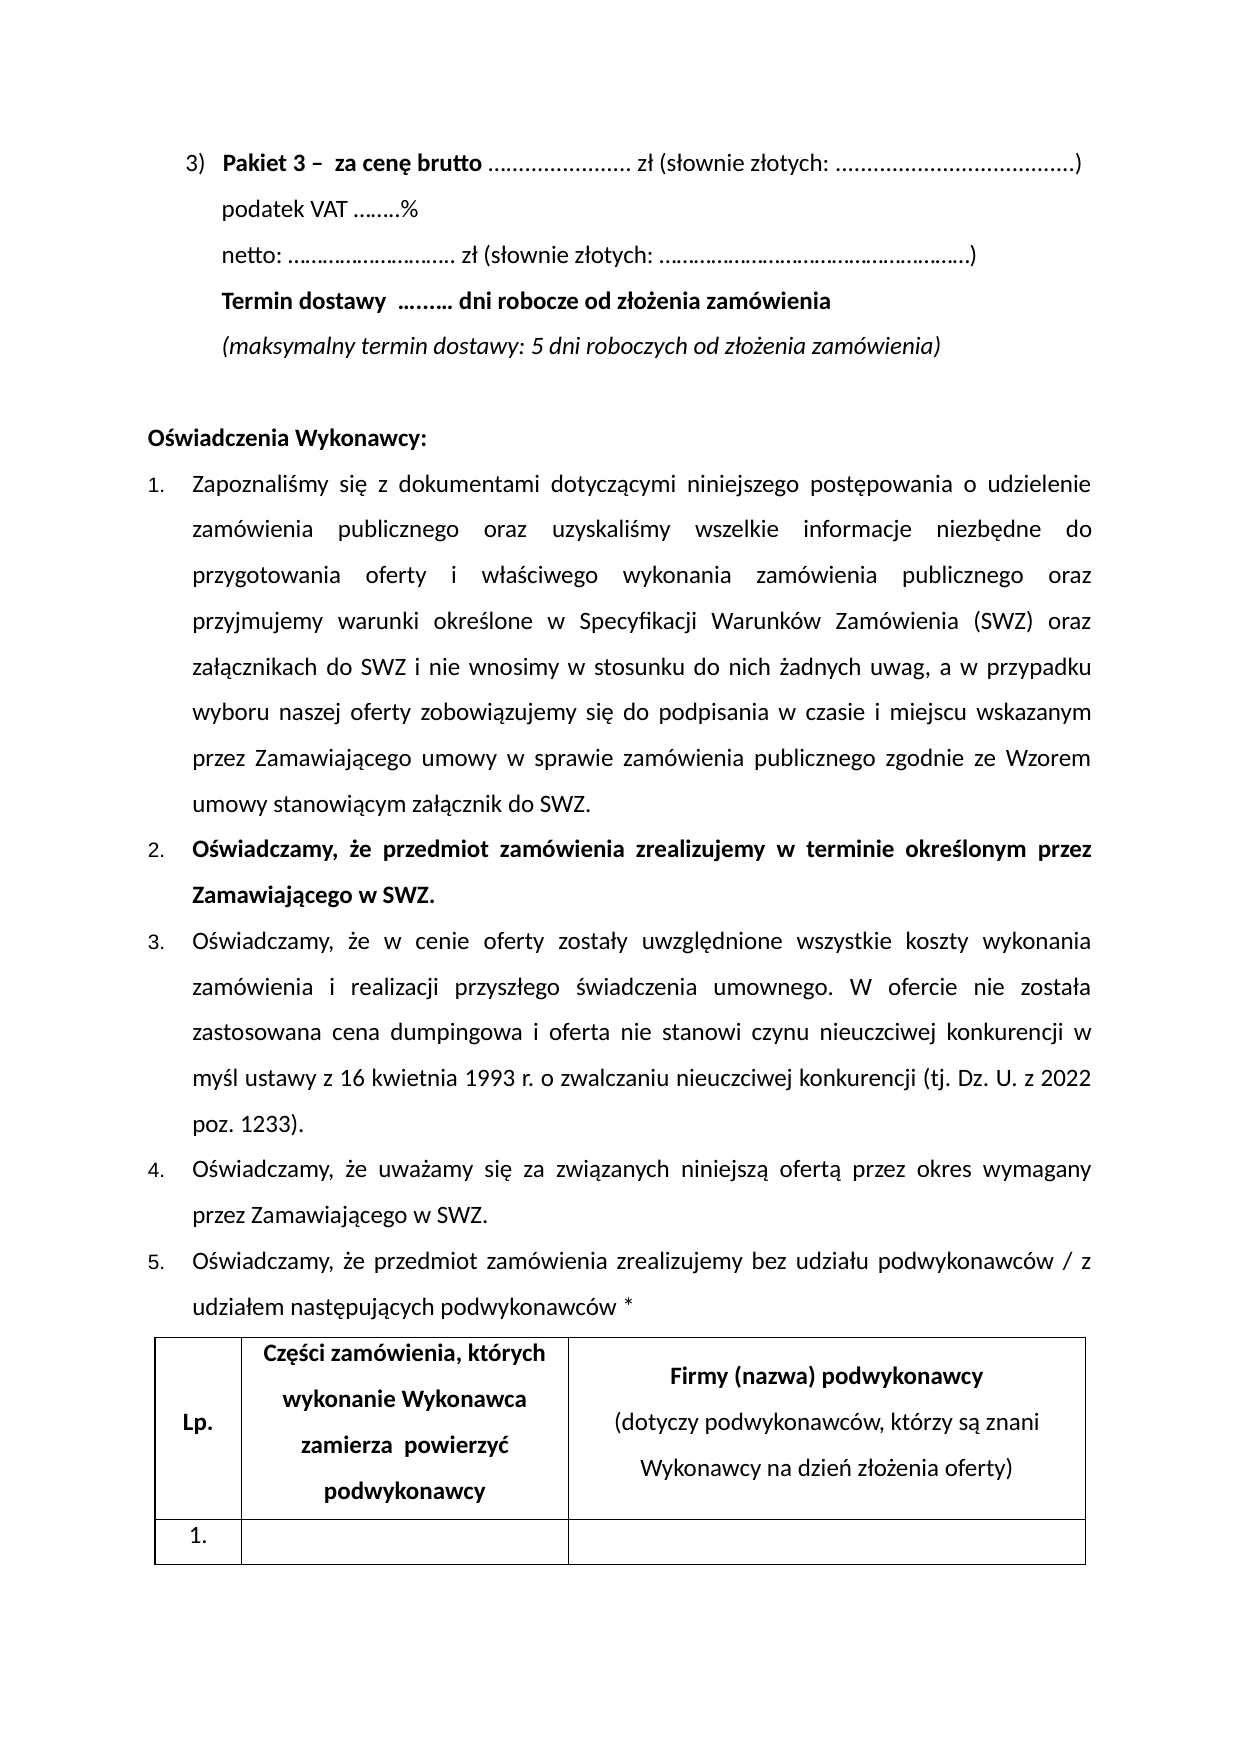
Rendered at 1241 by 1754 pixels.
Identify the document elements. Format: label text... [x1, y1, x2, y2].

list Oświadczamy, że uważamy się za związanych niniejszą ofertą przez okres wymagany przez Zamawiającego w SWZ. [148, 1154, 1093, 1230]
list Oświadczamy, że w cenie oferty zostały uwzględnione wszystkie koszty wykonania zamówienia i realizacji przyszłego świadczenia umownego. W ofercie nie została zastosowana cena dumpingowa i oferta nie stanowi czynu nieuczciwej konkurencji w myśl ustawy z 16 kwietnia 1993 r. o zwalczaniu nieuczciwej konkurencji (tj. Dz. U. z 2022 poz. 1233). [148, 925, 1093, 1138]
text netto: ……………………….. zł (słownie złotych: ………………………………………………) [221, 239, 1093, 269]
table_cell [242, 1520, 568, 1564]
text Termin dostawy …...… dni robocze od złożenia zamówienia [221, 285, 1093, 315]
text podatek VAT ……..% [221, 193, 1093, 224]
table_header Lp. [156, 1338, 241, 1518]
table_header Firmy (nazwa) podwykonawcy (dotyczy podwykonawców, którzy są znani Wykonawcy na dzień złożenia oferty) [569, 1338, 1085, 1518]
table_cell 1. [156, 1520, 241, 1564]
list Pakiet 3 – za cenę brutto ….................... zł (słownie złotych: ......................................) [185, 148, 1093, 178]
list Oświadczamy, że przedmiot zamówienia zrealizujemy bez udziału podwykonawców / z udziałem następujących podwykonawców * [148, 1245, 1093, 1321]
table_header Części zamówienia, których wykonanie Wykonawca zamierza powierzyć podwykonawcy [242, 1338, 568, 1518]
list Zapoznaliśmy się z dokumentami dotyczącymi niniejszego postępowania o udzielenie zamówienia publicznego oraz uzyskaliśmy wszelkie informacje niezbędne do przygotowania oferty i właściwego wykonania zamówienia publicznego oraz przyjmujemy warunki określone w Specyfikacji Warunków Zamówienia (SWZ) oraz załącznikach do SWZ i nie wnosimy w stosunku do nich żadnych uwag, a w przypadku wyboru naszej oferty zobowiązujemy się do podpisania w czasie i miejscu wskazanym przez Zamawiającego umowy w sprawie zamówienia publicznego zgodnie ze Wzorem umowy stanowiącym załącznik do SWZ. [148, 468, 1093, 818]
text Oświadczenia Wykonawcy: [148, 422, 1093, 452]
list Oświadczamy, że przedmiot zamówienia zrealizujemy w terminie określonym przez Zamawiającego w SWZ. [148, 833, 1093, 910]
table_cell [569, 1520, 1085, 1564]
text (maksymalny termin dostawy: 5 dni roboczych od złożenia zamówienia) [221, 331, 1093, 361]
